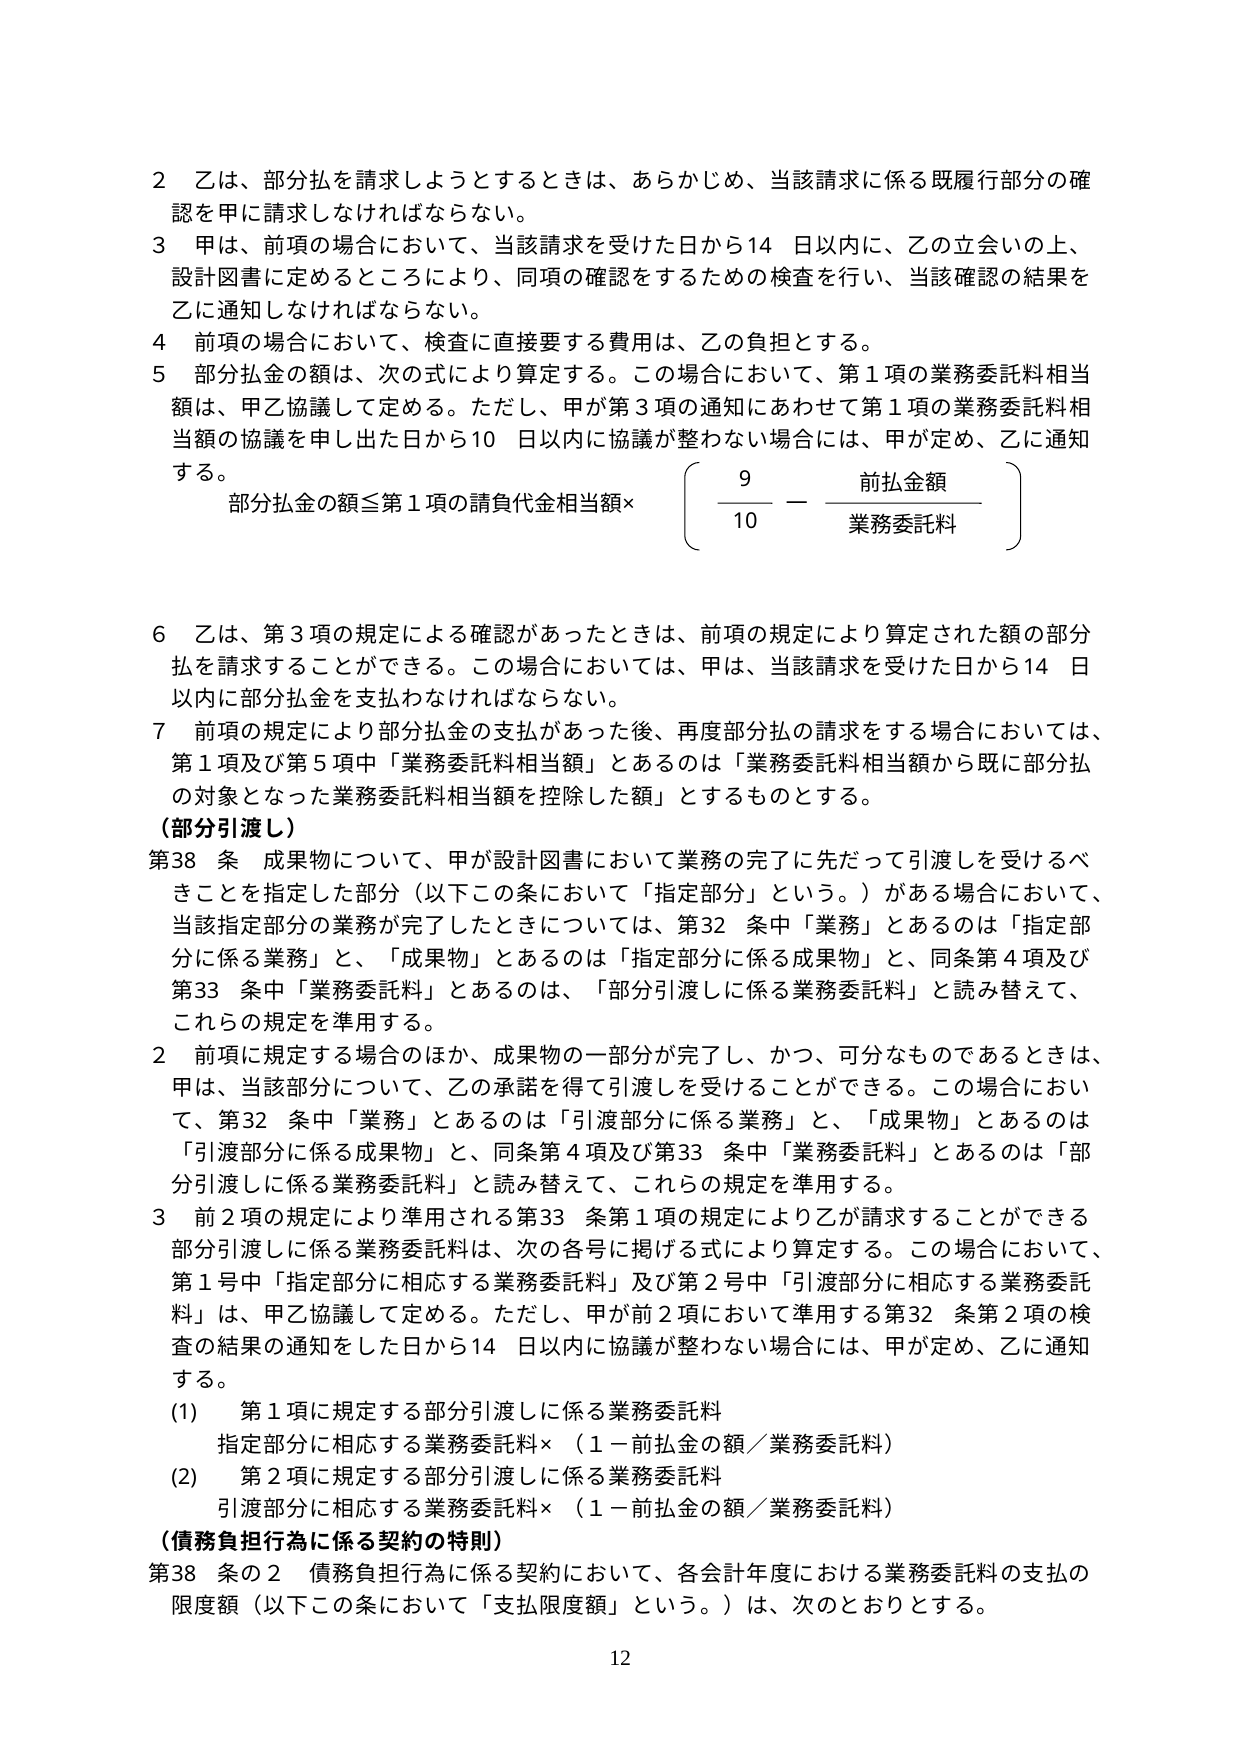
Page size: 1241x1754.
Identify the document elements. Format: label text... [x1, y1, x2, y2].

text （部分引渡し） [148, 811, 1092, 843]
text 引渡部分に相応する業務委託料×（１－前払金の額／業務委託料） [148, 1491, 1092, 1523]
text （債務負担行為に係る契約の特則） [148, 1523, 1092, 1556]
text ５ 部分払金の額は、次の式により算定する。この場合において、第１項の業務委託料相当額は、甲乙協議して定める。ただし、甲が第３項の通知にあわせて第１項の業務委託料相当額の協議を申し出た日から10日以内に協議が整わない場合には、甲が定め、乙に通知する。 [148, 357, 1092, 487]
text ７ 前項の規定により部分払金の支払があった後、再度部分払の請求をする場合においては、第１項及び第５項中「業務委託料相当額」とあるのは「業務委託料相当額から既に部分払の対象となった業務委託料相当額を控除した額」とするものとする。 [148, 713, 1092, 811]
text 第38条の２ 債務負担行為に係る契約において、各会計年度における業務委託料の支払の限度額（以下この条において「支払限度額」という。）は、次のとおりとする。 [148, 1556, 1092, 1621]
text ３ 前２項の規定により準用される第33条第１項の規定により乙が請求することができる部分引渡しに係る業務委託料は、次の各号に掲げる式により算定する。この場合において、第１号中「指定部分に相応する業務委託料」及び第２号中「引渡部分に相応する業務委託料」は、甲乙協議して定める。ただし、甲が前２項において準用する第32条第２項の検査の結果の通知をした日から14日以内に協議が整わない場合には、甲が定め、乙に通知する。 [148, 1199, 1092, 1394]
text ２ 乙は、部分払を請求しようとするときは、あらかじめ、当該請求に係る既履行部分の確認を甲に請求しなければならない。 [148, 163, 1092, 228]
text ２ 前項に規定する場合のほか、成果物の一部分が完了し、かつ、可分なものであるときは、甲は、当該部分について、乙の承諾を得て引渡しを受けることができる。この場合において、第32条中「業務」とあるのは「引渡部分に係る業務」と、「成果物」とあるのは「引渡部分に係る成果物」と、同条第４項及び第33条中「業務委託料」とあるのは「部分引渡しに係る業務委託料」と読み替えて、これらの規定を準用する。 [148, 1037, 1092, 1199]
text ６ 乙は、第３項の規定による確認があったときは、前項の規定により算定された額の部分払を請求することができる。この場合においては、甲は、当該請求を受けた日から14日以内に部分払金を支払わなければならない。 [148, 616, 1092, 713]
text ４ 前項の場合において、検査に直接要する費用は、乙の負担とする。 [148, 325, 1092, 357]
text (2) 第２項に規定する部分引渡しに係る業務委託料 [171, 1459, 1092, 1491]
text ３ 甲は、前項の場合において、当該請求を受けた日から14日以内に、乙の立会いの上、設計図書に定めるところにより、同項の確認をするための検査を行い、当該確認の結果を乙に通知しなければならない。 [148, 228, 1092, 325]
text 指定部分に相応する業務委託料×（１－前払金の額／業務委託料） [148, 1426, 1092, 1459]
text 第38条 成果物について、甲が設計図書において業務の完了に先だって引渡しを受けるべきことを指定した部分（以下この条において「指定部分」という。）がある場合において、当該指定部分の業務が完了したときについては、第32条中「業務」とあるのは「指定部分に係る業務」と、「成果物」とあるのは「指定部分に係る成果物」と、同条第４項及び第33条中「業務委託料」とあるのは、「部分引渡しに係る業務委託料」と読み替えて、これらの規定を準用する。 [148, 843, 1092, 1037]
text (1) 第１項に規定する部分引渡しに係る業務委託料 [171, 1394, 1092, 1426]
